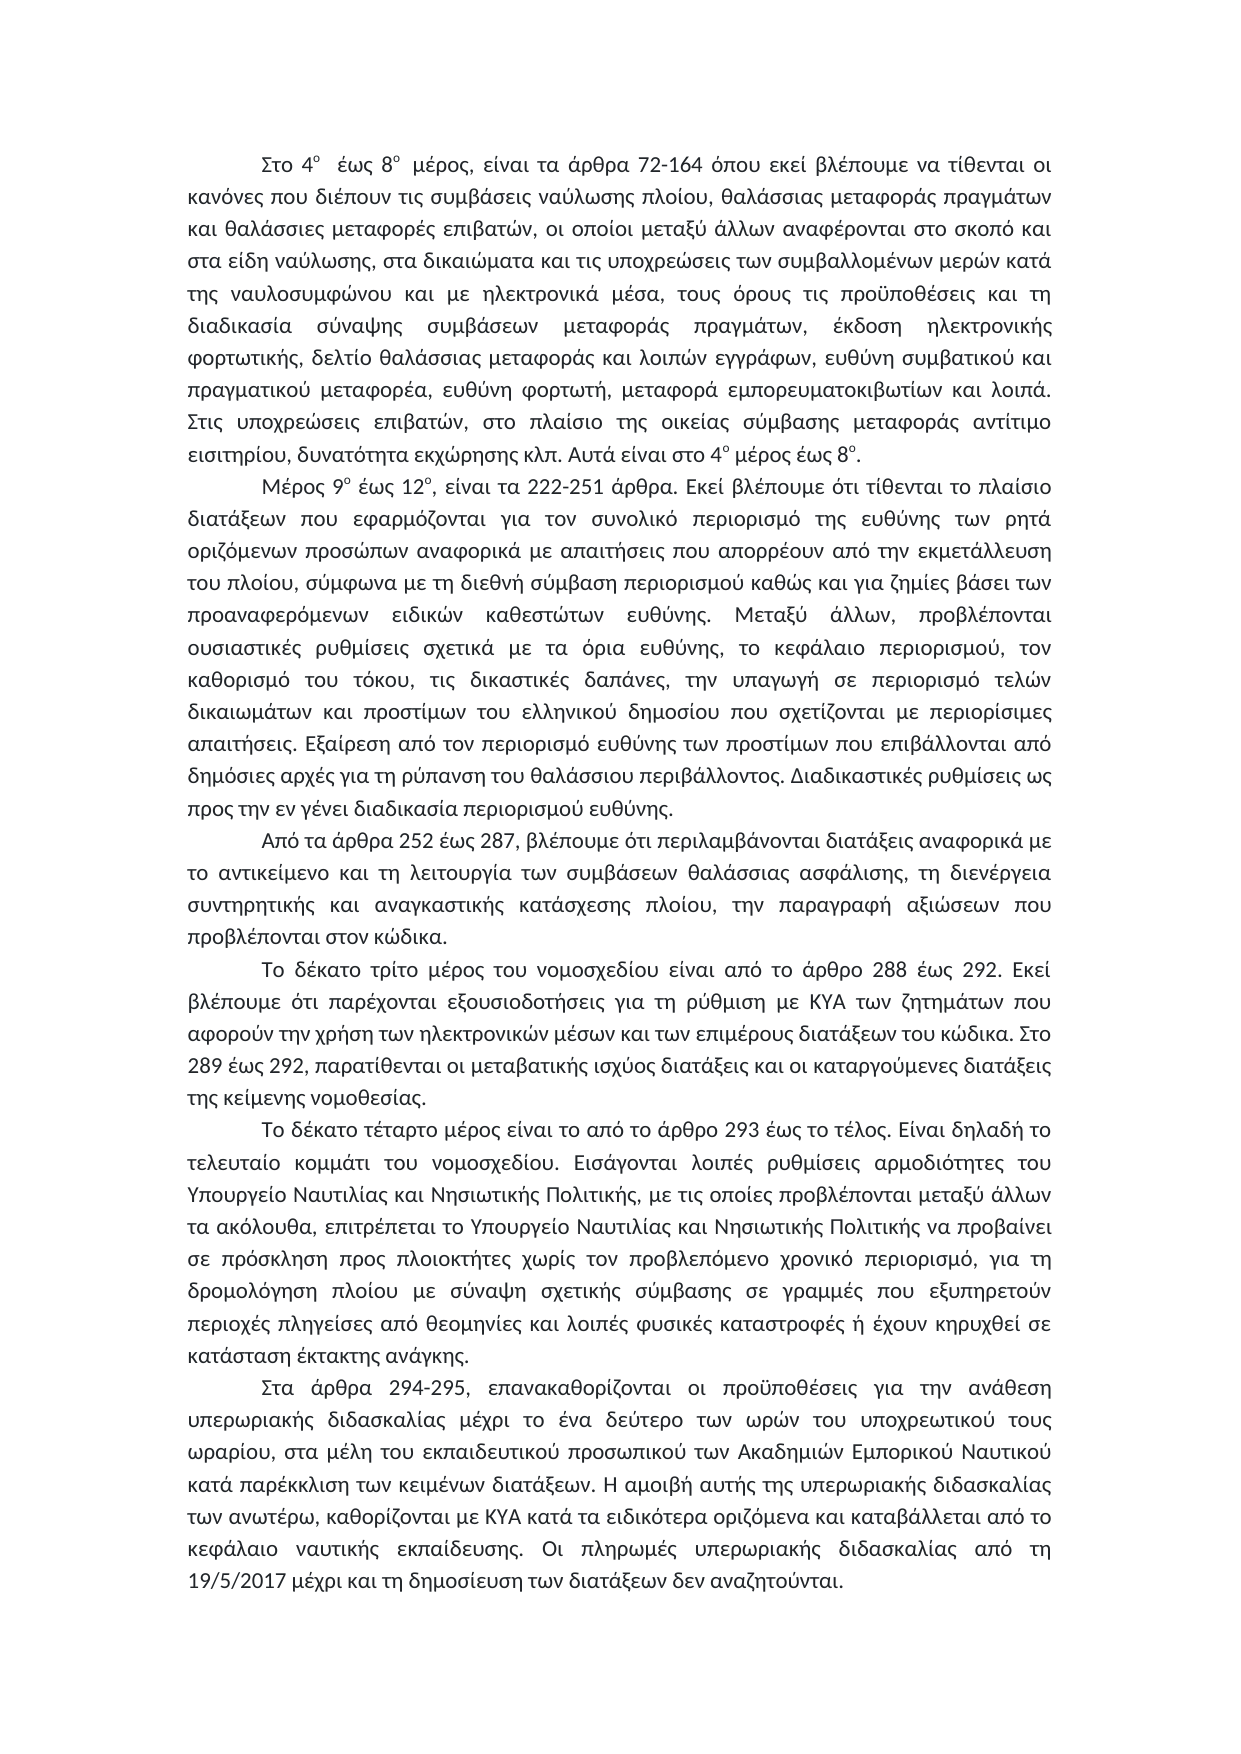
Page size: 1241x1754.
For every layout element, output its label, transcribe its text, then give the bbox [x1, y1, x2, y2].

text Από τα άρθρα 252 έως 287, βλέπουμε ότι περιλαμβάνονται διατάξεις αναφορικά με το αντικείμενο και τη λειτουργία των συμβάσεων θαλάσσιας ασφάλισης, τη διενέργεια συντηρητικής και αναγκαστικής κατάσχεσης πλοίου, την παραγραφή αξιώσεων που προβλέπονται στον κώδικα. [187, 826, 1053, 951]
text Στα άρθρα 294-295, επανακαθορίζονται οι προϋποθέσεις για την ανάθεση υπερωριακής διδασκαλίας μέχρι το ένα δεύτερο των ωρών του υποχρεωτικού τους ωραρίου, στα μέλη του εκπαιδευτικού προσωπικού των Ακαδημιών Εμπορικού Ναυτικού κατά παρέκκλιση των κειμένων διατάξεων. Η αμοιβή αυτής της υπερωριακής διδασκαλίας των ανωτέρω, καθορίζονται με ΚΥΑ κατά τα ειδικότερα οριζόμενα και καταβάλλεται από το κεφάλαιο ναυτικής εκπαίδευσης. Οι πληρωμές υπερωριακής διδασκαλίας από τη 19/5/2017 μέχρι και τη δημοσίευση των διατάξεων δεν αναζητούνται. [187, 1373, 1053, 1594]
text Το δέκατο τέταρτο μέρος είναι το από το άρθρο 293 έως το τέλος. Είναι δηλαδή το τελευταίο κομμάτι του νομοσχεδίου. Εισάγονται λοιπές ρυθμίσεις αρμοδιότητες του Υπουργείο Ναυτιλίας και Νησιωτικής Πολιτικής, με τις οποίες προβλέπονται μεταξύ άλλων τα ακόλουθα, επιτρέπεται το Υπουργείο Ναυτιλίας και Νησιωτικής Πολιτικής να προβαίνει σε πρόσκληση προς πλοιοκτήτες χωρίς τον προβλεπόμενο χρονικό περιορισμό, για τη δρομολόγηση πλοίου με σύναψη σχετικής σύμβασης σε γραμμές που εξυπηρετούν περιοχές πληγείσες από θεομηνίες και λοιπές φυσικές καταστροφές ή έχουν κηρυχθεί σε κατάσταση έκτακτης ανάγκης. [187, 1116, 1053, 1369]
text Το δέκατο τρίτο μέρος του νομοσχεδίου είναι από το άρθρο 288 έως 292. Εκεί βλέπουμε ότι παρέχονται εξουσιοδοτήσεις για τη ρύθμιση με ΚΥΑ των ζητημάτων που αφορούν την χρήση των ηλεκτρονικών μέσων και των επιμέρους διατάξεων του κώδικα. Στο 289 έως 292, παρατίθενται οι μεταβατικής ισχύος διατάξεις και οι καταργούμενες διατάξεις της κείμενης νομοθεσίας. [187, 955, 1053, 1111]
text Μέρος 9ο έως 12ο, είναι τα 222-251 άρθρα. Εκεί βλέπουμε ότι τίθενται το πλαίσιο διατάξεων που εφαρμόζονται για τον συνολικό περιορισμό της ευθύνης των ρητά οριζόμενων προσώπων αναφορικά με απαιτήσεις που απορρέουν από την εκμετάλλευση του πλοίου, σύμφωνα με τη διεθνή σύμβαση περιορισμού καθώς και για ζημίες βάσει των προαναφερόμενων ειδικών καθεστώτων ευθύνης. Μεταξύ άλλων, προβλέπονται ουσιαστικές ρυθμίσεις σχετικά με τα όρια ευθύνης, το κεφάλαιο περιορισμού, τον καθορισμό του τόκου, τις δικαστικές δαπάνες, την υπαγωγή σε περιορισμό τελών δικαιωμάτων και προστίμων του ελληνικού δημοσίου που σχετίζονται με περιορίσιμες απαιτήσεις. Εξαίρεση από τον περιορισμό ευθύνης των προστίμων που επιβάλλονται από δημόσιες αρχές για τη ρύπανση του θαλάσσιου περιβάλλοντος. Διαδικαστικές ρυθμίσεις ως προς την εν γένει διαδικασία περιορισμού ευθύνης. [187, 472, 1053, 822]
text Στο 4ο έως 8ο μέρος, είναι τα άρθρα 72-164 όπου εκεί βλέπουμε να τίθενται οι κανόνες που διέπουν τις συμβάσεις ναύλωσης πλοίου, θαλάσσιας μεταφοράς πραγμάτων και θαλάσσιες μεταφορές επιβατών, οι οποίοι μεταξύ άλλων αναφέρονται στο σκοπό και στα είδη ναύλωσης, στα δικαιώματα και τις υποχρεώσεις των συμβαλλομένων μερών κατά της ναυλοσυμφώνου και με ηλεκτρονικά μέσα, τους όρους τις προϋποθέσεις και τη διαδικασία σύναψης συμβάσεων μεταφοράς πραγμάτων, έκδοση ηλεκτρονικής φορτωτικής, δελτίο θαλάσσιας μεταφοράς και λοιπών εγγράφων, ευθύνη συμβατικού και πραγματικού μεταφορέα, ευθύνη φορτωτή, μεταφορά εμπορευματοκιβωτίων και λοιπά. Στις υποχρεώσεις επιβατών, στο πλαίσιο της οικείας σύμβασης μεταφοράς αντίτιμο εισιτηρίου, δυνατότητα εκχώρησης κλπ. Αυτά είναι στο 4ο μέρος έως 8ο. [187, 150, 1053, 468]
